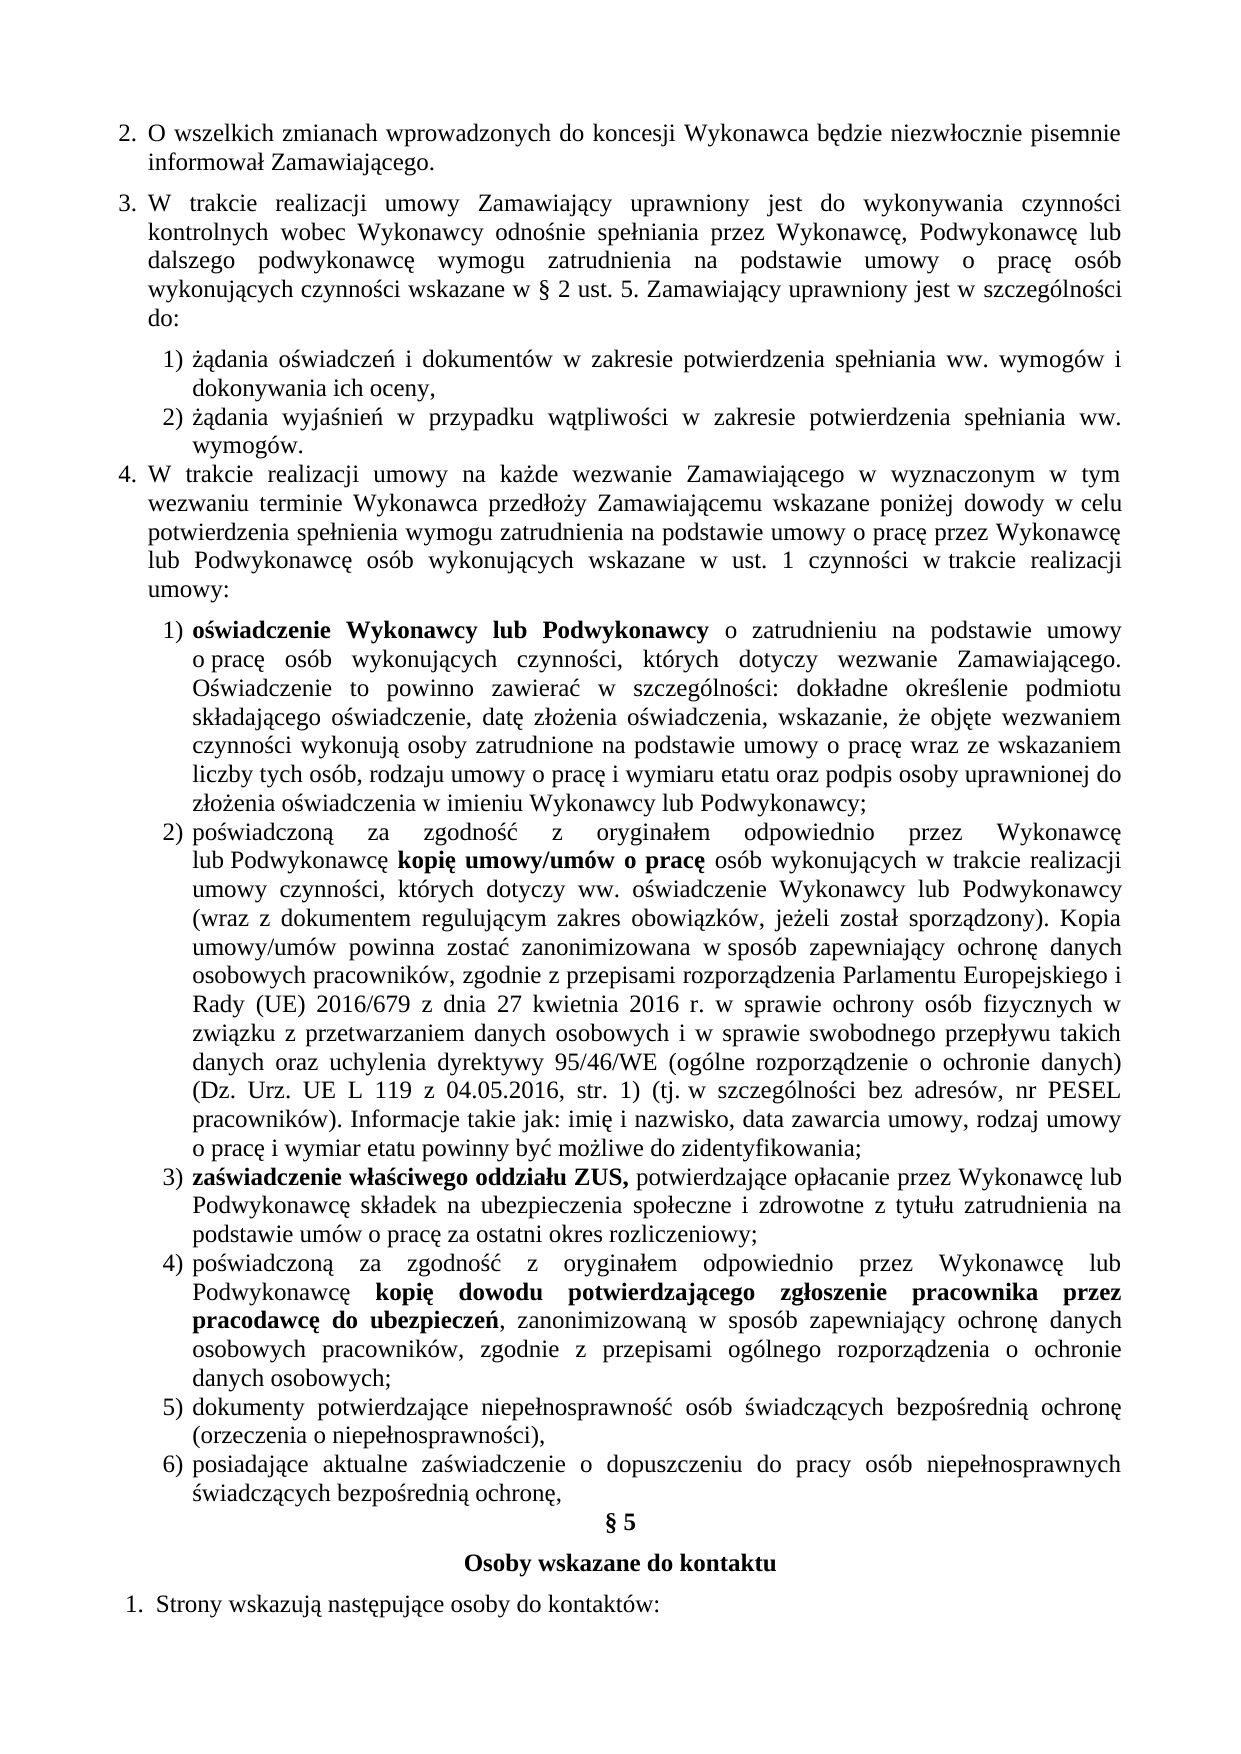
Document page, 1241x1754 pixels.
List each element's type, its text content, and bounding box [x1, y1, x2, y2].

list W trakcie realizacji umowy Zamawiający uprawniony jest do wykonywania czynności kontrolnych wobec Wykonawcy odnośnie spełniania przez Wykonawcę, Podwykonawcę lub dalszego podwykonawcę wymogu zatrudnienia na podstawie umowy o pracę osób wykonujących czynności wskazane w § 2 ust. 5. Zamawiający uprawniony jest w szczególności do: [118, 188, 1122, 332]
text Osoby wskazane do kontaktu [118, 1548, 1122, 1577]
list posiadające aktualne zaświadczenie o dopuszczeniu do pracy osób niepełnosprawnych świadczących bezpośrednią ochronę, [162, 1449, 1122, 1507]
list dokumenty potwierdzające niepełnosprawność osób świadczących bezpośrednią ochronę (orzeczenia o niepełnosprawności), [162, 1392, 1122, 1449]
list żądania oświadczeń i dokumentów w zakresie potwierdzenia spełniania ww. wymogów i dokonywania ich oceny, [162, 344, 1122, 402]
list żądania wyjaśnień w przypadku wątpliwości w zakresie potwierdzenia spełniania ww. wymogów. [162, 402, 1122, 459]
text § 5 [118, 1507, 1122, 1536]
list poświadczoną za zgodność z oryginałem odpowiednio przez Wykonawcę lub Podwykonawcę kopię umowy/umów o pracę osób wykonujących w trakcie realizacji umowy czynności, których dotyczy ww. oświadczenie Wykonawcy lub Podwykonawcy (wraz z dokumentem regulującym zakres obowiązków, jeżeli został sporządzony). Kopia umowy/umów powinna zostać zanonimizowana w sposób zapewniający ochronę danych osobowych pracowników, zgodnie z przepisami rozporządzenia Parlamentu Europejskiego i Rady (UE) 2016/679 z dnia 27 kwietnia 2016 r. w sprawie ochrony osób fizycznych w związku z przetwarzaniem danych osobowych i w sprawie swobodnego przepływu takich danych oraz uchylenia dyrektywy 95/46/WE (ogólne rozporządzenie o ochronie danych) (Dz. Urz. UE L 119 z 04.05.2016, str. 1) (tj. w szczególności bez adresów, nr PESEL pracowników). Informacje takie jak: imię i nazwisko, data zawarcia umowy, rodzaj umowy o pracę i wymiar etatu powinny być możliwe do zidentyfikowania; [162, 817, 1122, 1162]
list zaświadczenie właściwego oddziału ZUS, potwierdzające opłacanie przez Wykonawcę lub Podwykonawcę składek na ubezpieczenia społeczne i zdrowotne z tytułu zatrudnienia na podstawie umów o pracę za ostatni okres rozliczeniowy; [162, 1162, 1122, 1248]
list O wszelkich zmianach wprowadzonych do koncesji Wykonawca będzie niezwłocznie pisemnie informował Zamawiającego. [118, 118, 1122, 176]
list poświadczoną za zgodność z oryginałem odpowiednio przez Wykonawcę lub Podwykonawcę kopię dowodu potwierdzającego zgłoszenie pracownika przez pracodawcę do ubezpieczeń, zanonimizowaną w sposób zapewniający ochronę danych osobowych pracowników, zgodnie z przepisami ogólnego rozporządzenia o ochronie danych osobowych; [162, 1248, 1122, 1392]
list W trakcie realizacji umowy na każde wezwanie Zamawiającego w wyznaczonym w tym wezwaniu terminie Wykonawca przedłoży Zamawiającemu wskazane poniżej dowody w celu potwierdzenia spełnienia wymogu zatrudnienia na podstawie umowy o pracę przez Wykonawcę lub Podwykonawcę osób wykonujących wskazane w ust. 1 czynności w trakcie realizacji umowy: [118, 459, 1122, 603]
list oświadczenie Wykonawcy lub Podwykonawcy o zatrudnieniu na podstawie umowy o pracę osób wykonujących czynności, których dotyczy wezwanie Zamawiającego. Oświadczenie to powinno zawierać w szczególności: dokładne określenie podmiotu składającego oświadczenie, datę złożenia oświadczenia, wskazanie, że objęte wezwaniem czynności wykonują osoby zatrudnione na podstawie umowy o pracę wraz ze wskazaniem liczby tych osób, rodzaju umowy o pracę i wymiaru etatu oraz podpis osoby uprawnionej do złożenia oświadczenia w imieniu Wykonawcy lub Podwykonawcy; [162, 616, 1122, 817]
list Strony wskazują następujące osoby do kontaktów: [125, 1589, 1122, 1618]
